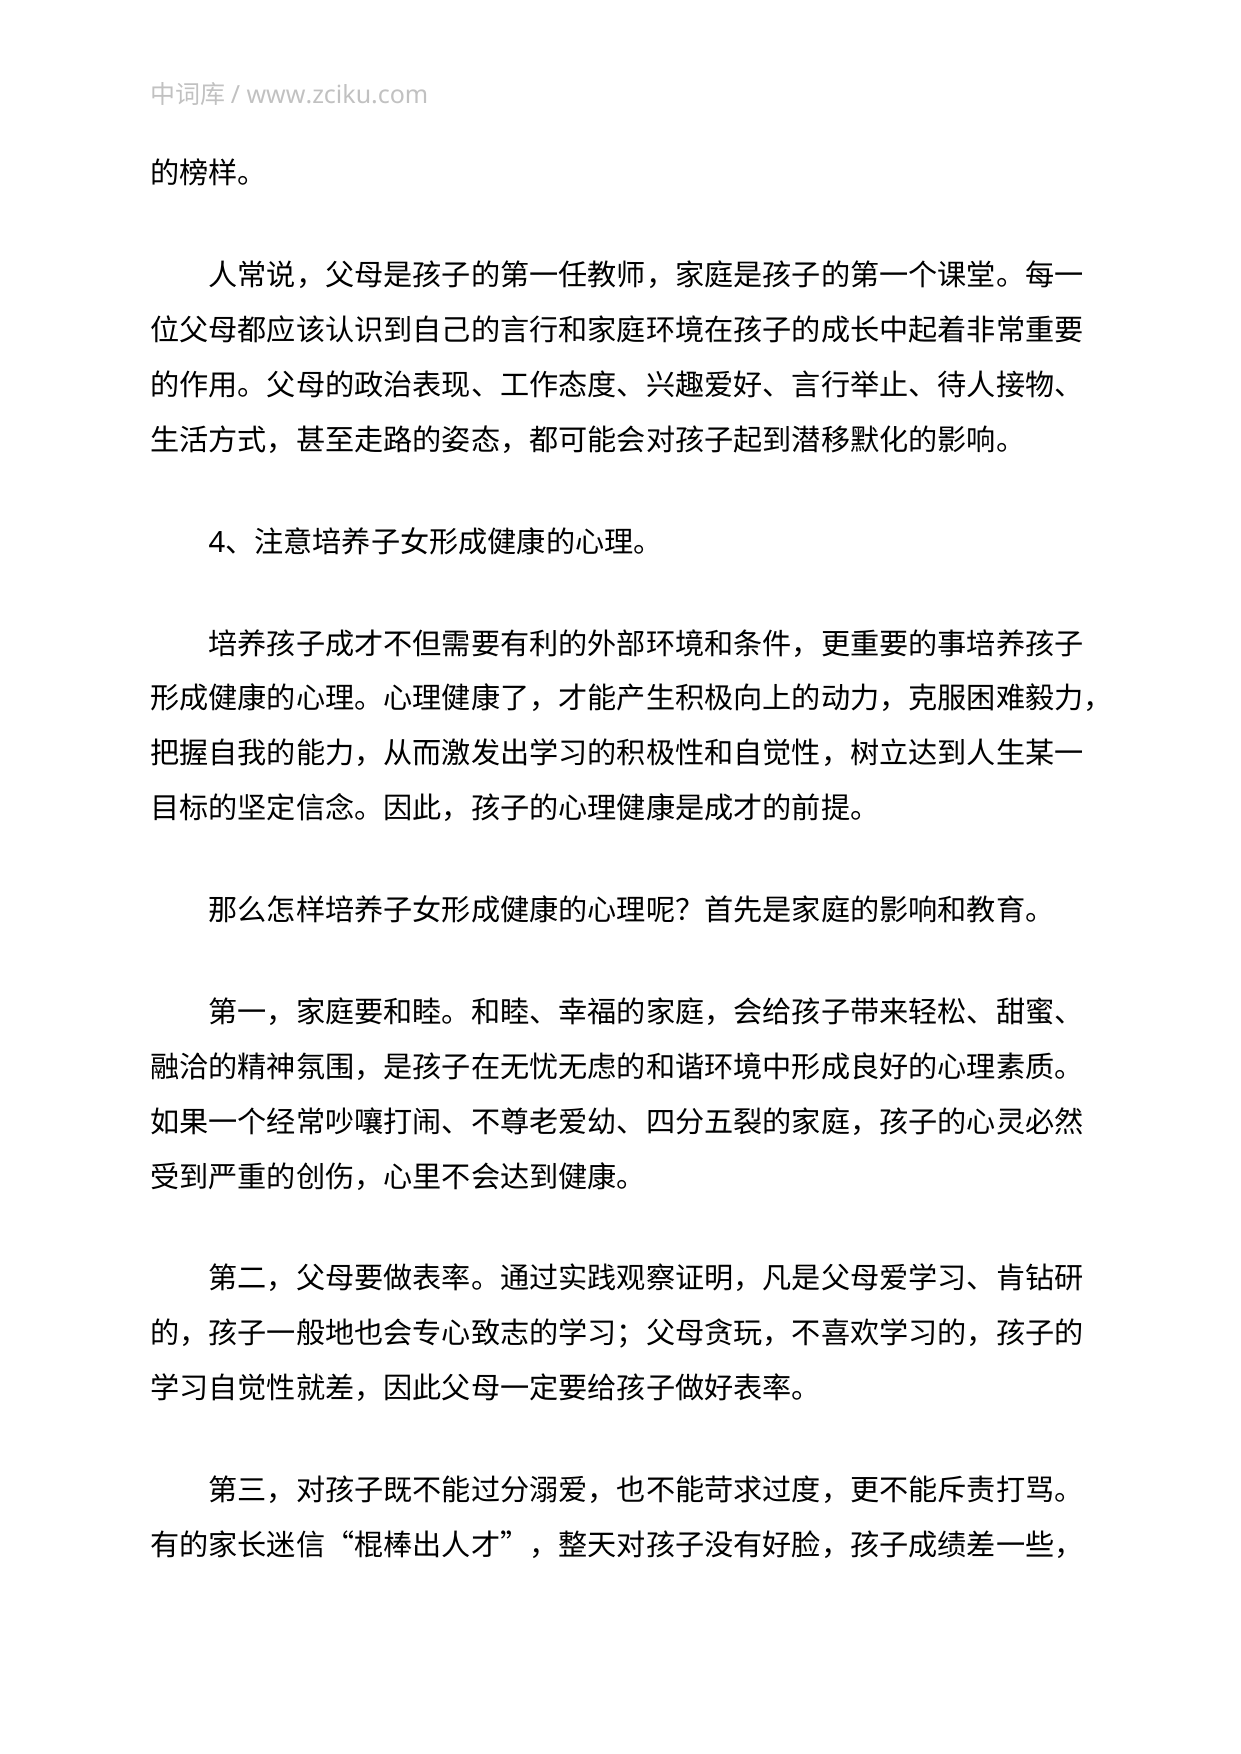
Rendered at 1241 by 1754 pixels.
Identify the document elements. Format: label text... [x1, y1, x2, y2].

text 培养孩子成才不但需要有利的外部环境和条件，更重要的事培养孩子形成健康的心理。心理健康了，才能产生积极向上的动力，克服困难毅力，把握自我的能力，从而激发出学习的积极性和自觉性，树立达到人生某一目标的坚定信念。因此，孩子的心理健康是成才的前提。 [150, 620, 1090, 827]
text 人常说，父母是孩子的第一任教师，家庭是孩子的第一个课堂。每一位父母都应该认识到自己的言行和家庭环境在孩子的成长中起着非常重要的作用。父母的政治表现、工作态度、兴趣爱好、言行举止、待人接物、生活方式，甚至走路的姿态，都可能会对孩子起到潜移默化的影响。 [150, 252, 1090, 459]
text 第一，家庭要和睦。和睦、幸福的家庭，会给孩子带来轻松、甜蜜、融洽的精神氛围，是孩子在无忧无虑的和谐环境中形成良好的心理素质。如果一个经常吵嚷打闹、不尊老爱幼、四分五裂的家庭，孩子的心灵必然受到严重的创伤，心里不会达到健康。 [150, 988, 1090, 1195]
text 第二，父母要做表率。通过实践观察证明，凡是父母爱学习、肯钻研的，孩子一般地也会专心致志的学习；父母贪玩，不喜欢学习的，孩子的学习自觉性就差，因此父母一定要给孩子做好表率。 [150, 1255, 1090, 1407]
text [150, 1466, 1090, 1564]
text 4、注意培养子女形成健康的心理。 [150, 518, 1090, 561]
text 那么怎样培养子女形成健康的心理呢？首先是家庭的影响和教育。 [150, 887, 1090, 929]
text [150, 150, 1090, 192]
